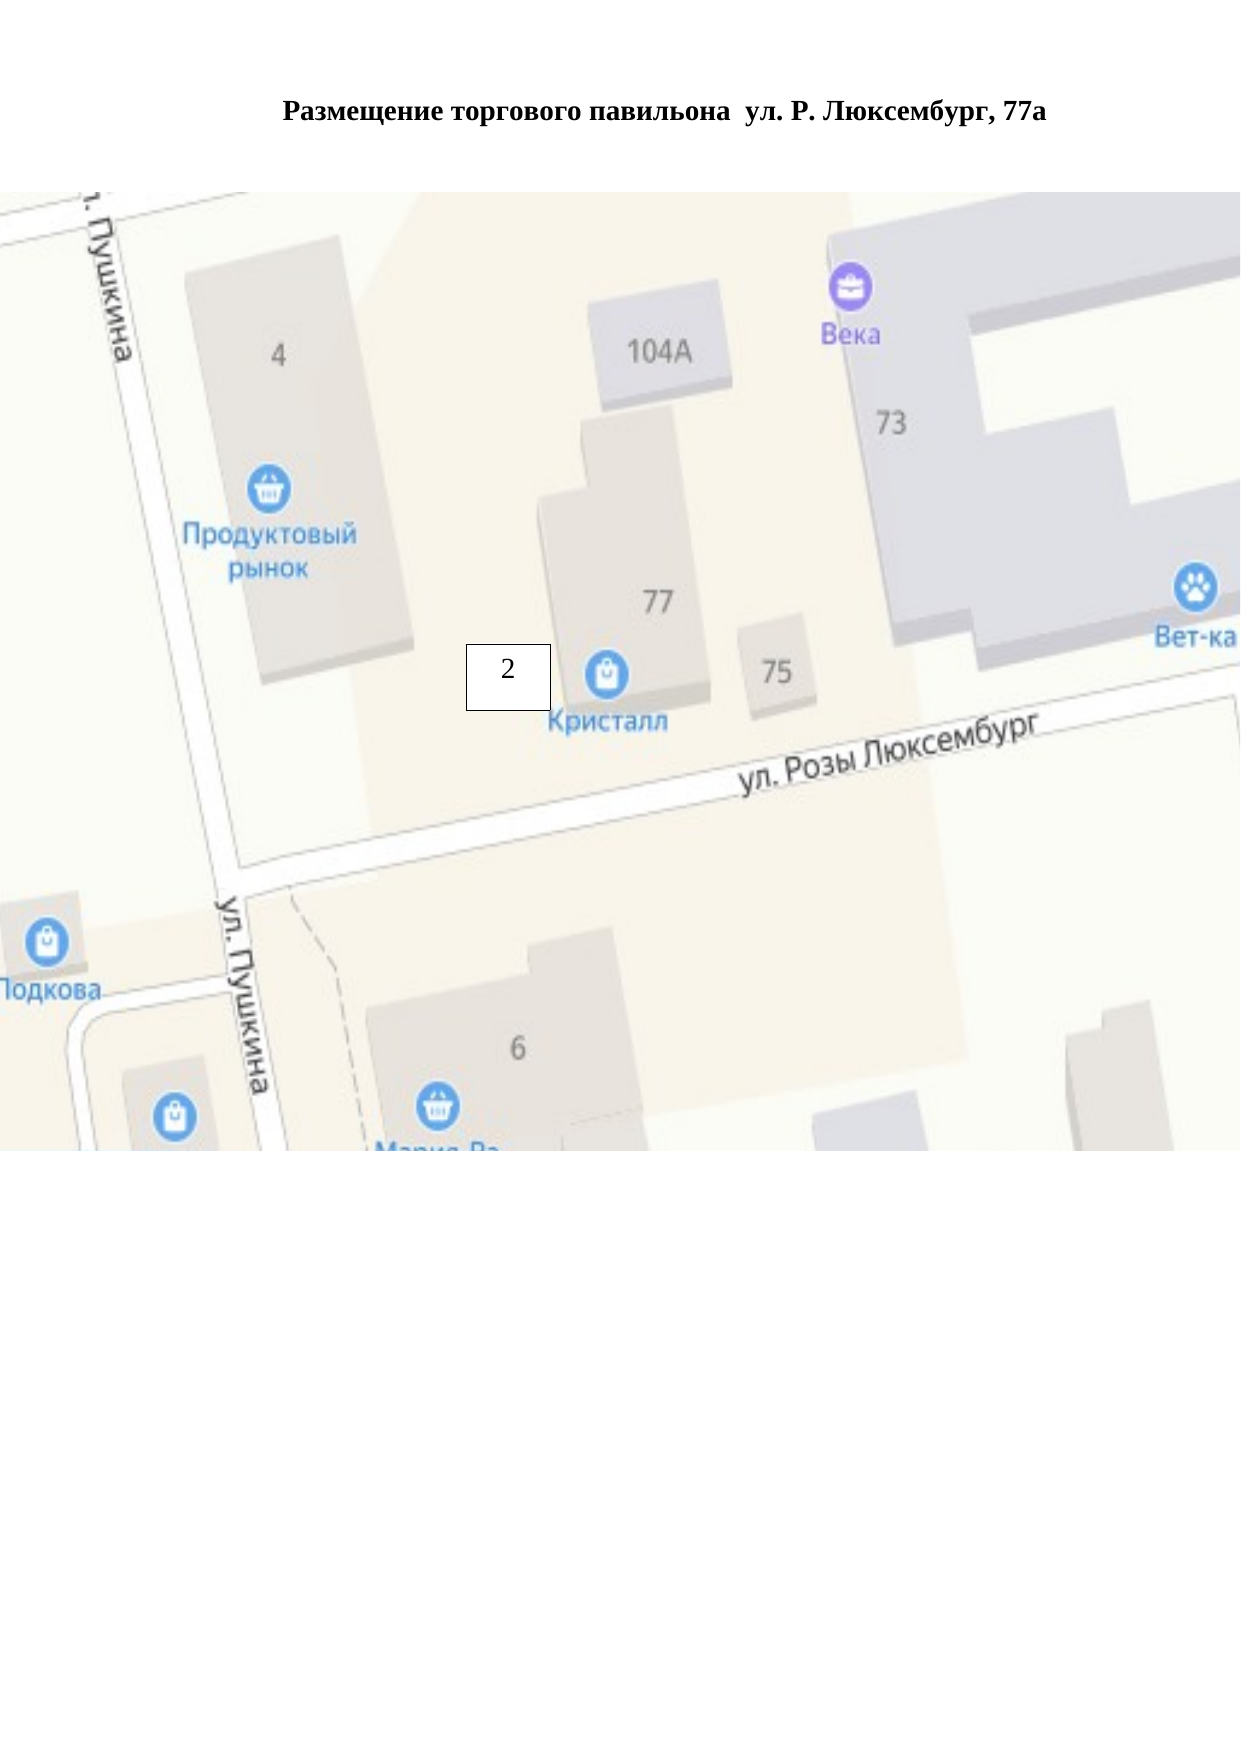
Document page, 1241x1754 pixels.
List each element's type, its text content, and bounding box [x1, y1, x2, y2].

text Размещение торгового павильона ул. Р. Люксембург, 77а [177, 93, 1152, 126]
picture [0, 192, 1241, 1151]
